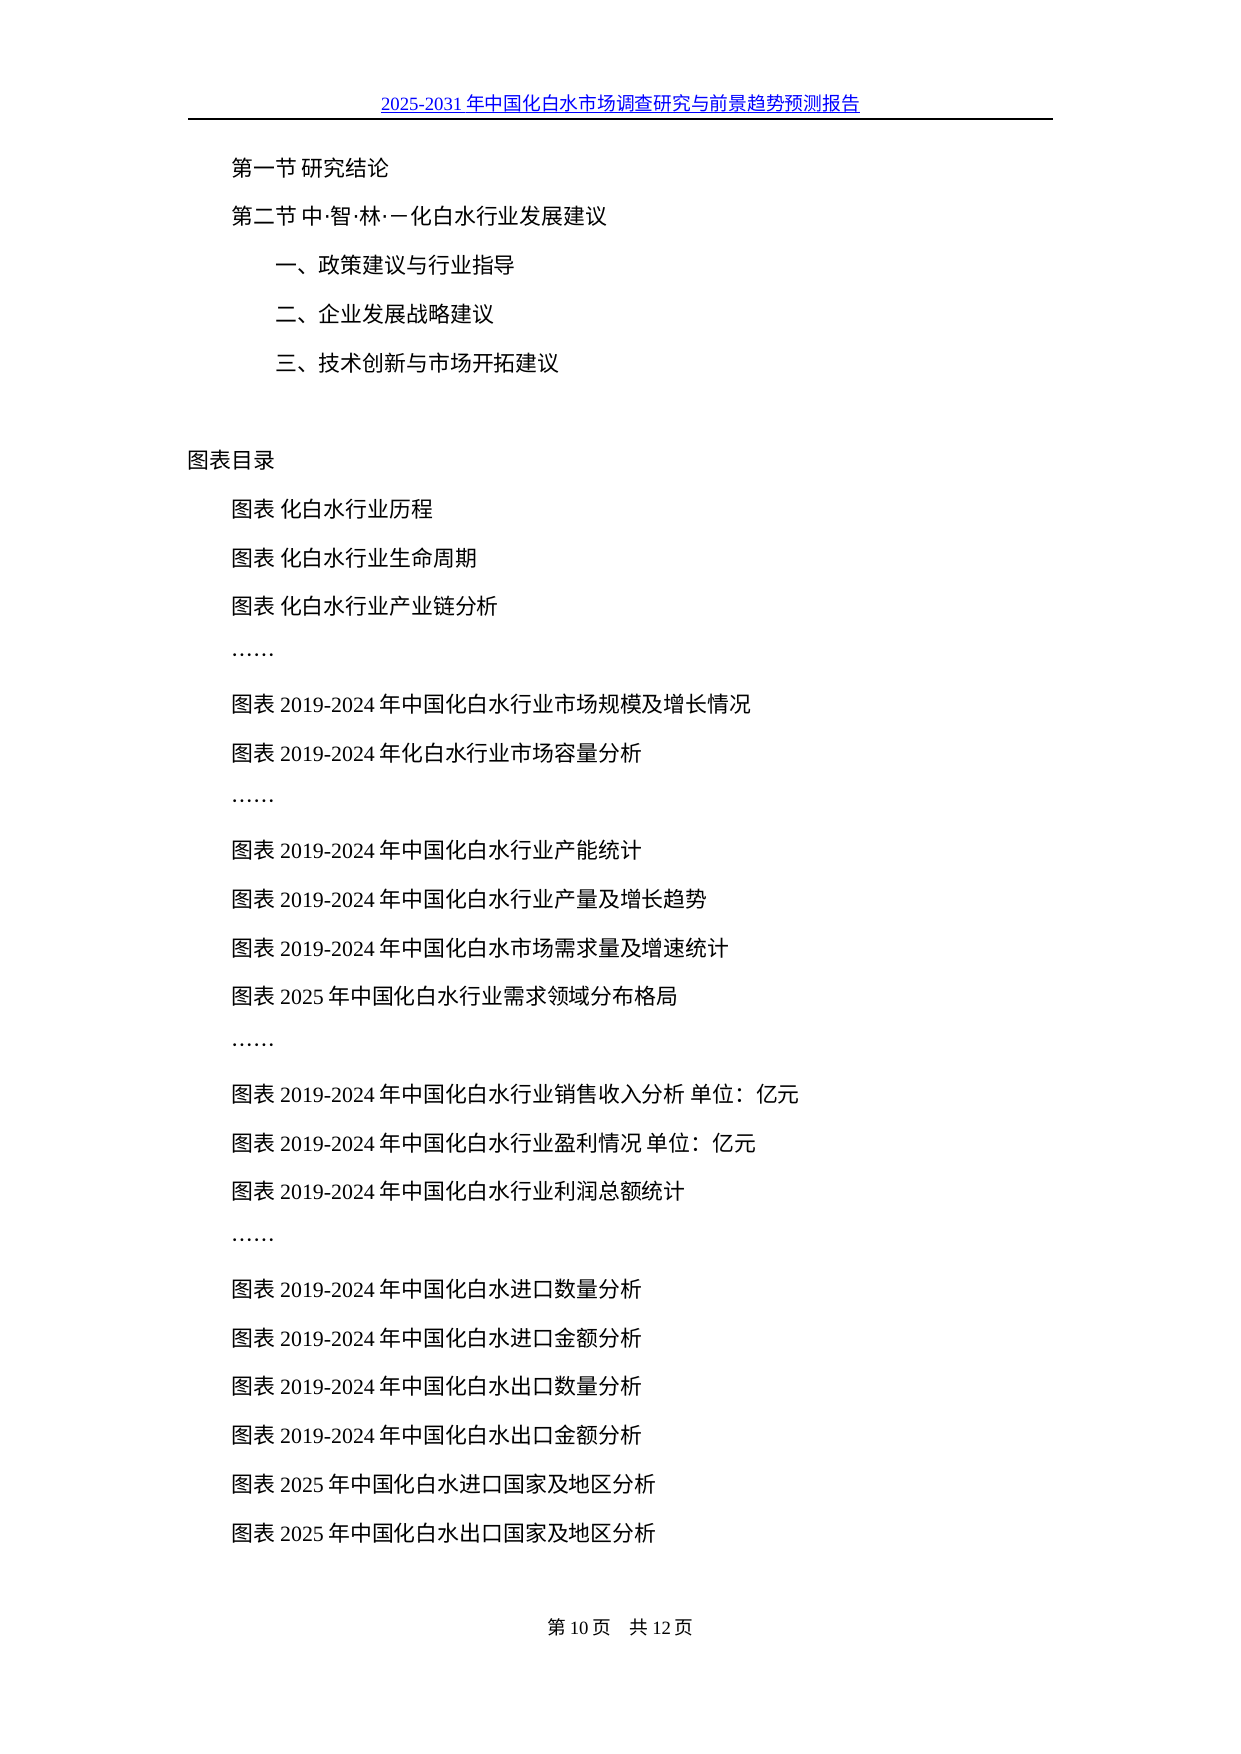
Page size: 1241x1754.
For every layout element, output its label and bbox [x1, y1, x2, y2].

text [187, 150, 1053, 1548]
